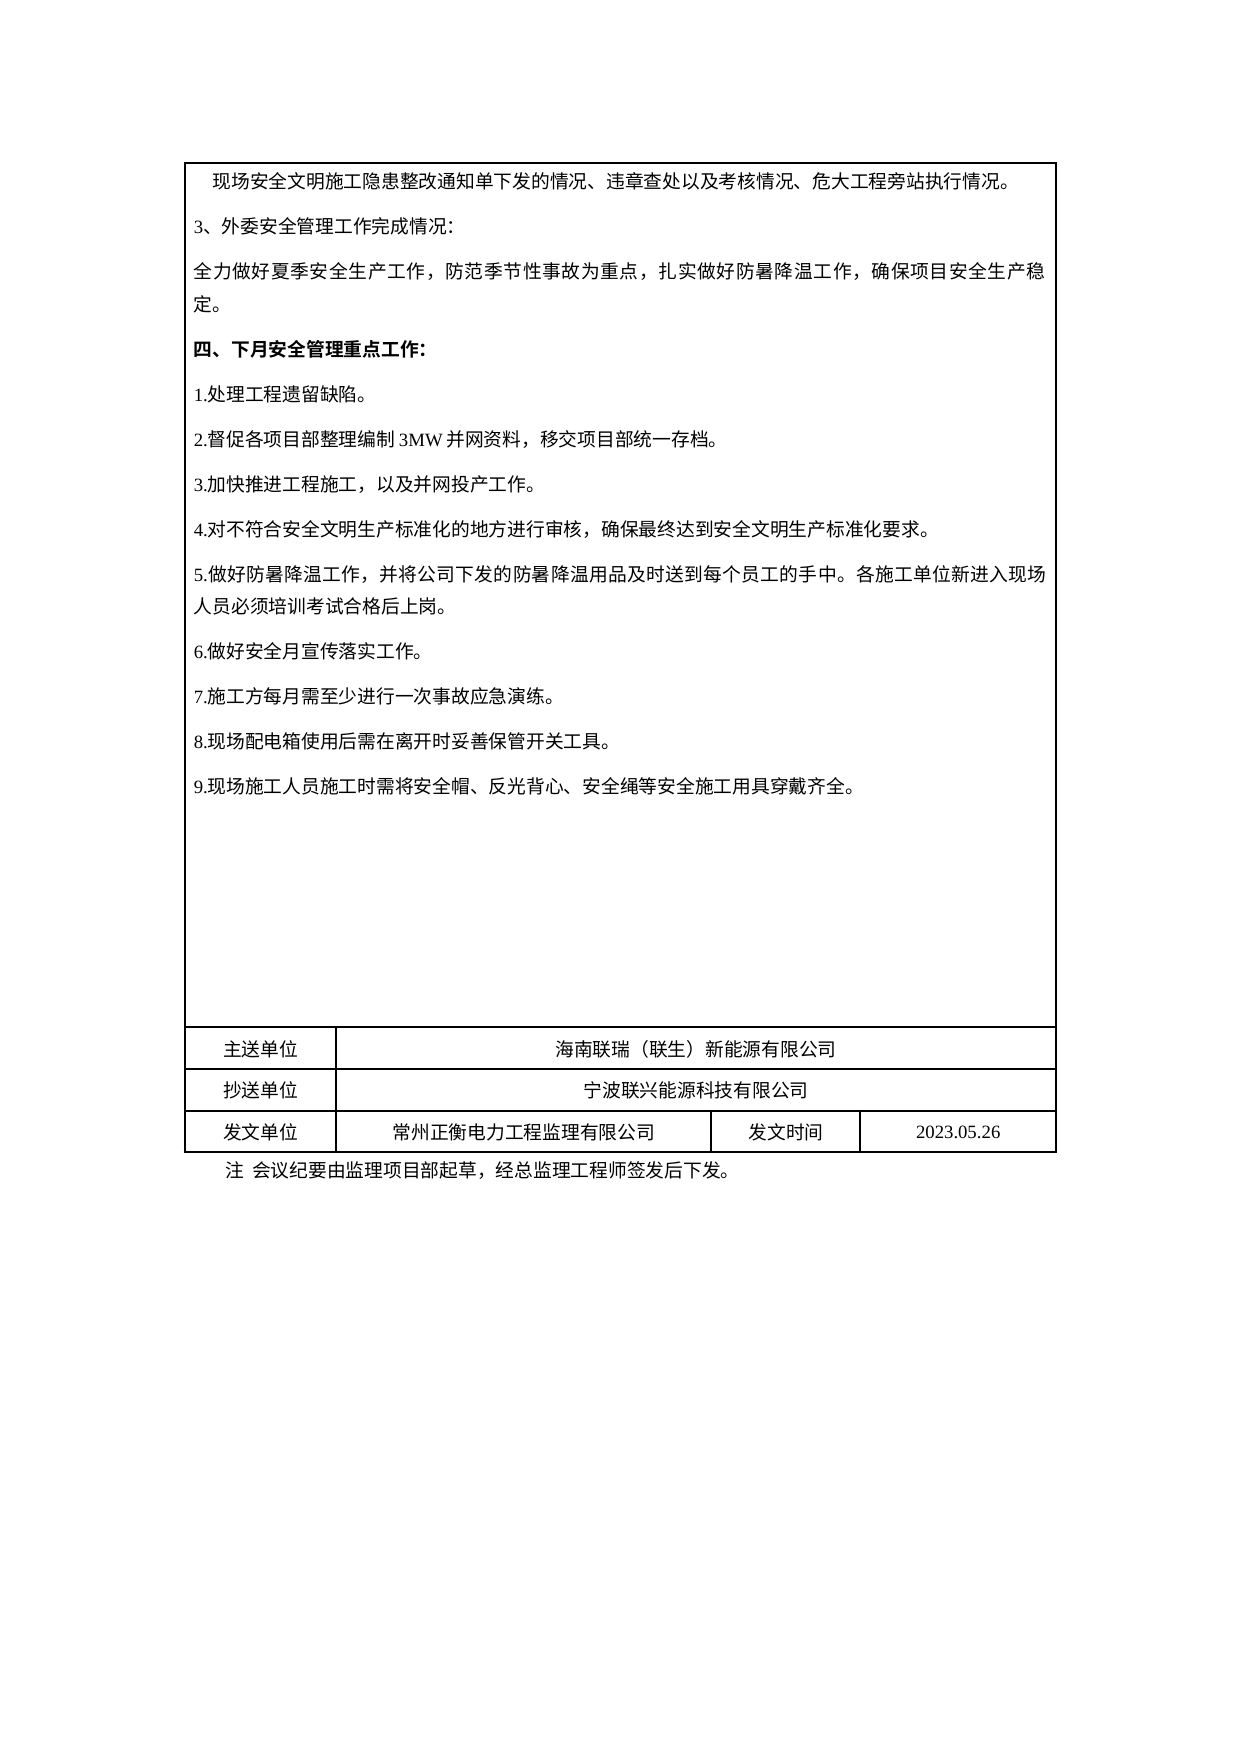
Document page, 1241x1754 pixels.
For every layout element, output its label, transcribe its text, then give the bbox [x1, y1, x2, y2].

table_cell 发文时间 [712, 1112, 859, 1151]
table_cell 发文单位 [186, 1112, 335, 1151]
table_cell 抄送单位 [186, 1070, 335, 1109]
table_cell 主送单位 [186, 1028, 335, 1068]
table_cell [186, 164, 1055, 1026]
table_cell 宁波联兴能源科技有限公司 [337, 1070, 1055, 1109]
table_cell 海南联瑞（联生）新能源有限公司 [337, 1028, 1055, 1068]
table_cell 2023.05.26 [861, 1112, 1055, 1151]
table_cell 常州正衡电力工程监理有限公司 [337, 1112, 710, 1151]
text 注 会议纪要由监理项目部起草，经总监理工程师签发后下发。 [225, 1153, 1053, 1186]
